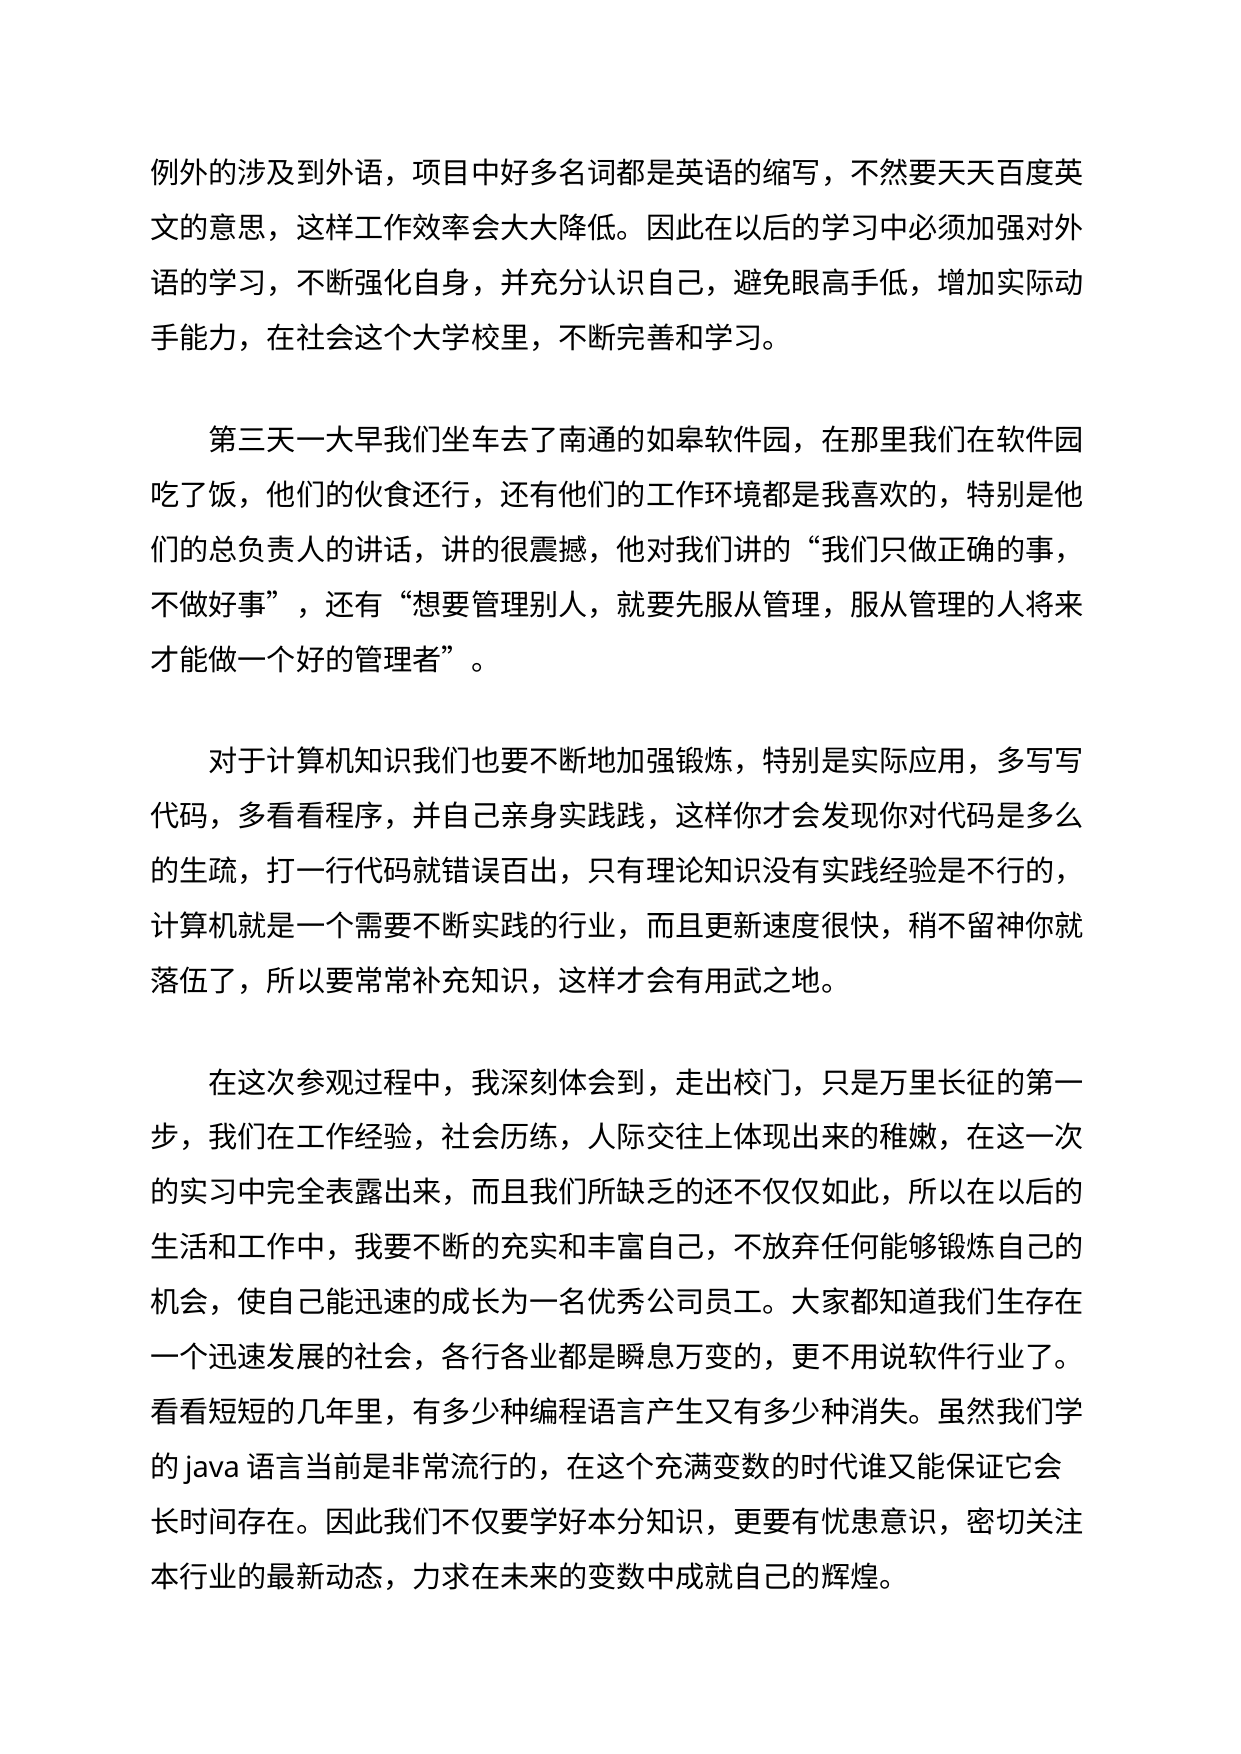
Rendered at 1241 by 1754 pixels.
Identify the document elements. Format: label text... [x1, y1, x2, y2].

text 第三天一大早我们坐车去了南通的如皋软件园，在那里我们在软件园吃了饭，他们的伙食还行，还有他们的工作环境都是我喜欢的，特别是他们的总负责人的讲话，讲的很震撼，他对我们讲的“我们只做正确的事，不做好事”，还有“想要管理别人，就要先服从管理，服从管理的人将来才能做一个好的管理者”。 [150, 416, 1090, 678]
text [150, 150, 1090, 357]
text 对于计算机知识我们也要不断地加强锻炼，特别是实际应用，多写写代码，多看看程序，并自己亲身实践践，这样你才会发现你对代码是多么的生疏，打一行代码就错误百出，只有理论知识没有实践经验是不行的，计算机就是一个需要不断实践的行业，而且更新速度很快，稍不留神你就落伍了，所以要常常补充知识，这样才会有用武之地。 [150, 738, 1090, 1000]
text 在这次参观过程中，我深刻体会到，走出校门，只是万里长征的第一步，我们在工作经验，社会历练，人际交往上体现出来的稚嫩，在这一次的实习中完全表露出来，而且我们所缺乏的还不仅仅如此，所以在以后的生活和工作中，我要不断的充实和丰富自己，不放弃任何能够锻炼自己的机会，使自己能迅速的成长为一名优秀公司员工。大家都知道我们生存在一个迅速发展的社会，各行各业都是瞬息万变的，更不用说软件行业了。看看短短的几年里，有多少种编程语言产生又有多少种消失。虽然我们学的java语言当前是非常流行的，在这个充满变数的时代谁又能保证它会长时间存在。因此我们不仅要学好本分知识，更要有忧患意识，密切关注本行业的最新动态，力求在未来的变数中成就自己的辉煌。 [150, 1059, 1090, 1596]
